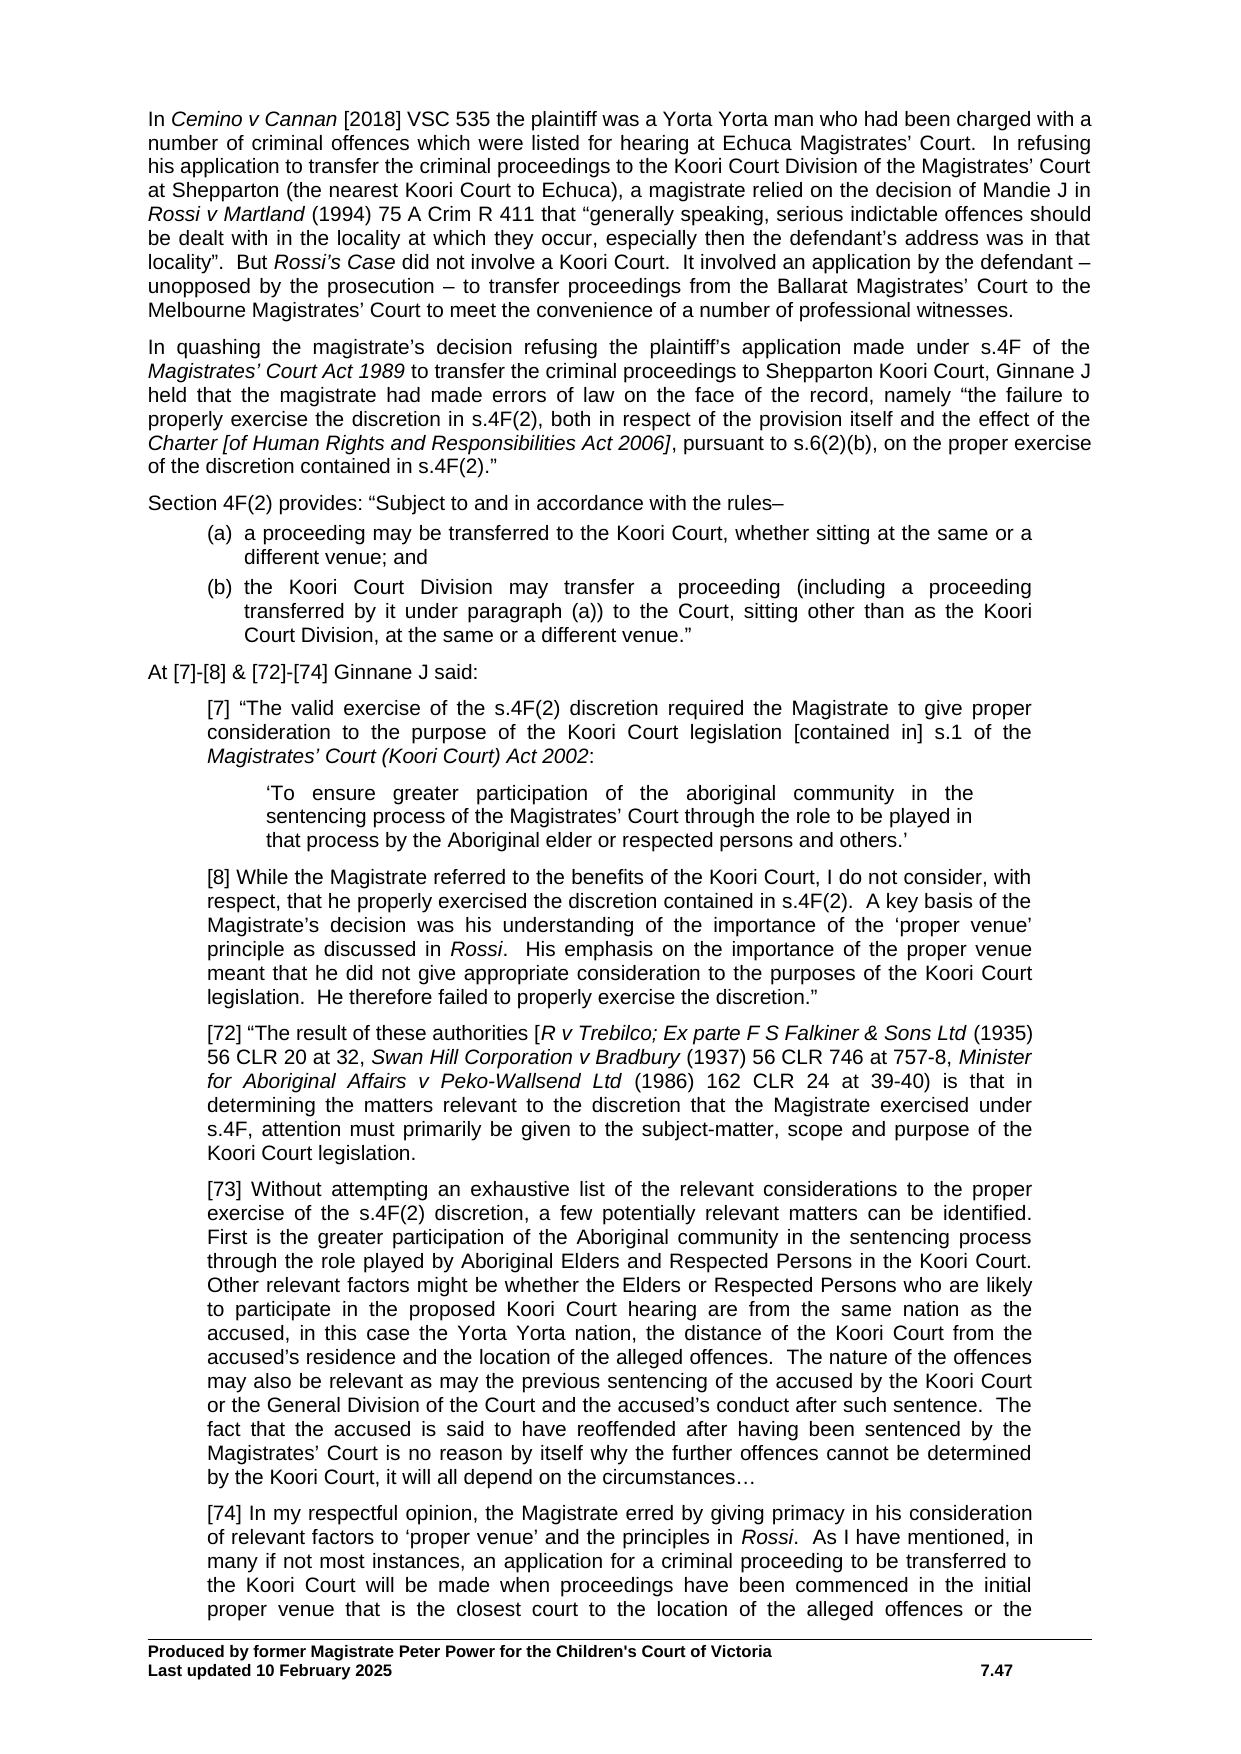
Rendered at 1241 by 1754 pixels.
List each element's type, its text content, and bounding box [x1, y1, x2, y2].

text At [7]-[8] & [72]-[74] Ginnane J said: [148, 659, 1092, 683]
text Section 4F(2) provides: “Subject to and in accordance with the rules– [148, 491, 1092, 515]
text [207, 1501, 1033, 1621]
text [7] “The valid exercise of the s.4F(2) discretion required the Magistrate to give proper consideration to the purpose of the Koori Court legislation [contained in] s.1 of the Magistrates’ Court (Koori Court) Act 2002: [207, 696, 1033, 768]
text In Cemino v Cannan [2018] VSC 535 the plaintiff was a Yorta Yorta man who had been charged with a number of criminal offences which were listed for hearing at Echuca Magistrates’ Court. In refusing his application to transfer the criminal proceedings to the Koori Court Division of the Magistrates’ Court at Shepparton (the nearest Koori Court to Echuca), a magistrate relied on the decision of Mandie J in Rossi v Martland (1994) 75 A Crim R 411 that “generally speaking, serious indictable offences should be dealt with in the locality at which they occur, especially then the defendant’s address was in that locality”. But Rossi’s Case did not involve a Koori Court. It involved an application by the defendant – unopposed by the prosecution – to transfer proceedings from the Ballarat Magistrates’ Court to the Melbourne Magistrates’ Court to meet the convenience of a number of professional witnesses. [148, 106, 1092, 322]
text [72] “The result of these authorities [R v Trebilco; Ex parte F S Falkiner & Sons Ltd (1935) 56 CLR 20 at 32, Swan Hill Corporation v Bradbury (1937) 56 CLR 746 at 757-8, Minister for Aboriginal Affairs v Peko-Wallsend Ltd (1986) 162 CLR 24 at 39-40) is that in determining the matters relevant to the discretion that the Magistrate exercised under s.4F, attention must primarily be given to the subject-matter, scope and purpose of the Koori Court legislation. [207, 1021, 1033, 1165]
text In quashing the magistrate’s decision refusing the plaintiff’s application made under s.4F of the Magistrates’ Court Act 1989 to transfer the criminal proceedings to Shepparton Koori Court, Ginnane J held that the magistrate had made errors of law on the face of the record, namely “the failure to properly exercise the discretion in s.4F(2), both in respect of the provision itself and the effect of the Charter [of Human Rights and Responsibilities Act 2006], pursuant to s.6(2)(b), on the proper exercise of the discretion contained in s.4F(2).” [148, 334, 1092, 478]
list the Koori Court Division may transfer a proceeding (including a proceeding transferred by it under paragraph (a)) to the Court, sitting other than as the Koori Court Division, at the same or a different venue.” [207, 575, 1033, 647]
text ‘To ensure greater participation of the aboriginal community in the sentencing process of the Magistrates’ Court through the role to be played in that process by the Aboriginal elder or respected persons and others.’ [266, 780, 974, 852]
text [73] Without attempting an exhaustive list of the relevant considerations to the proper exercise of the s.4F(2) discretion, a few potentially relevant matters can be identified. First is the greater participation of the Aboriginal community in the sentencing process through the role played by Aboriginal Elders and Respected Persons in the Koori Court. Other relevant factors might be whether the Elders or Respected Persons who are likely to participate in the proposed Koori Court hearing are from the same nation as the accused, in this case the Yorta Yorta nation, the distance of the Koori Court from the accused’s residence and the location of the alleged offences. The nature of the offences may also be relevant as may the previous sentencing of the accused by the Koori Court or the General Division of the Court and the accused’s conduct after such sentence. The fact that the accused is said to have reoffended after having been sentenced by the Magistrates’ Court is no reason by itself why the further offences cannot be determined by the Koori Court, it will all depend on the circumstances… [207, 1177, 1033, 1489]
text [8] While the Magistrate referred to the benefits of the Koori Court, I do not consider, with respect, that he properly exercised the discretion contained in s.4F(2). A key basis of the Magistrate’s decision was his understanding of the importance of the ‘proper venue’ principle as discussed in Rossi. His emphasis on the importance of the proper venue meant that he did not give appropriate consideration to the purposes of the Koori Court legislation. He therefore failed to properly exercise the discretion.” [207, 865, 1033, 1008]
list a proceeding may be transferred to the Koori Court, whether sitting at the same or a different venue; and [207, 521, 1033, 569]
